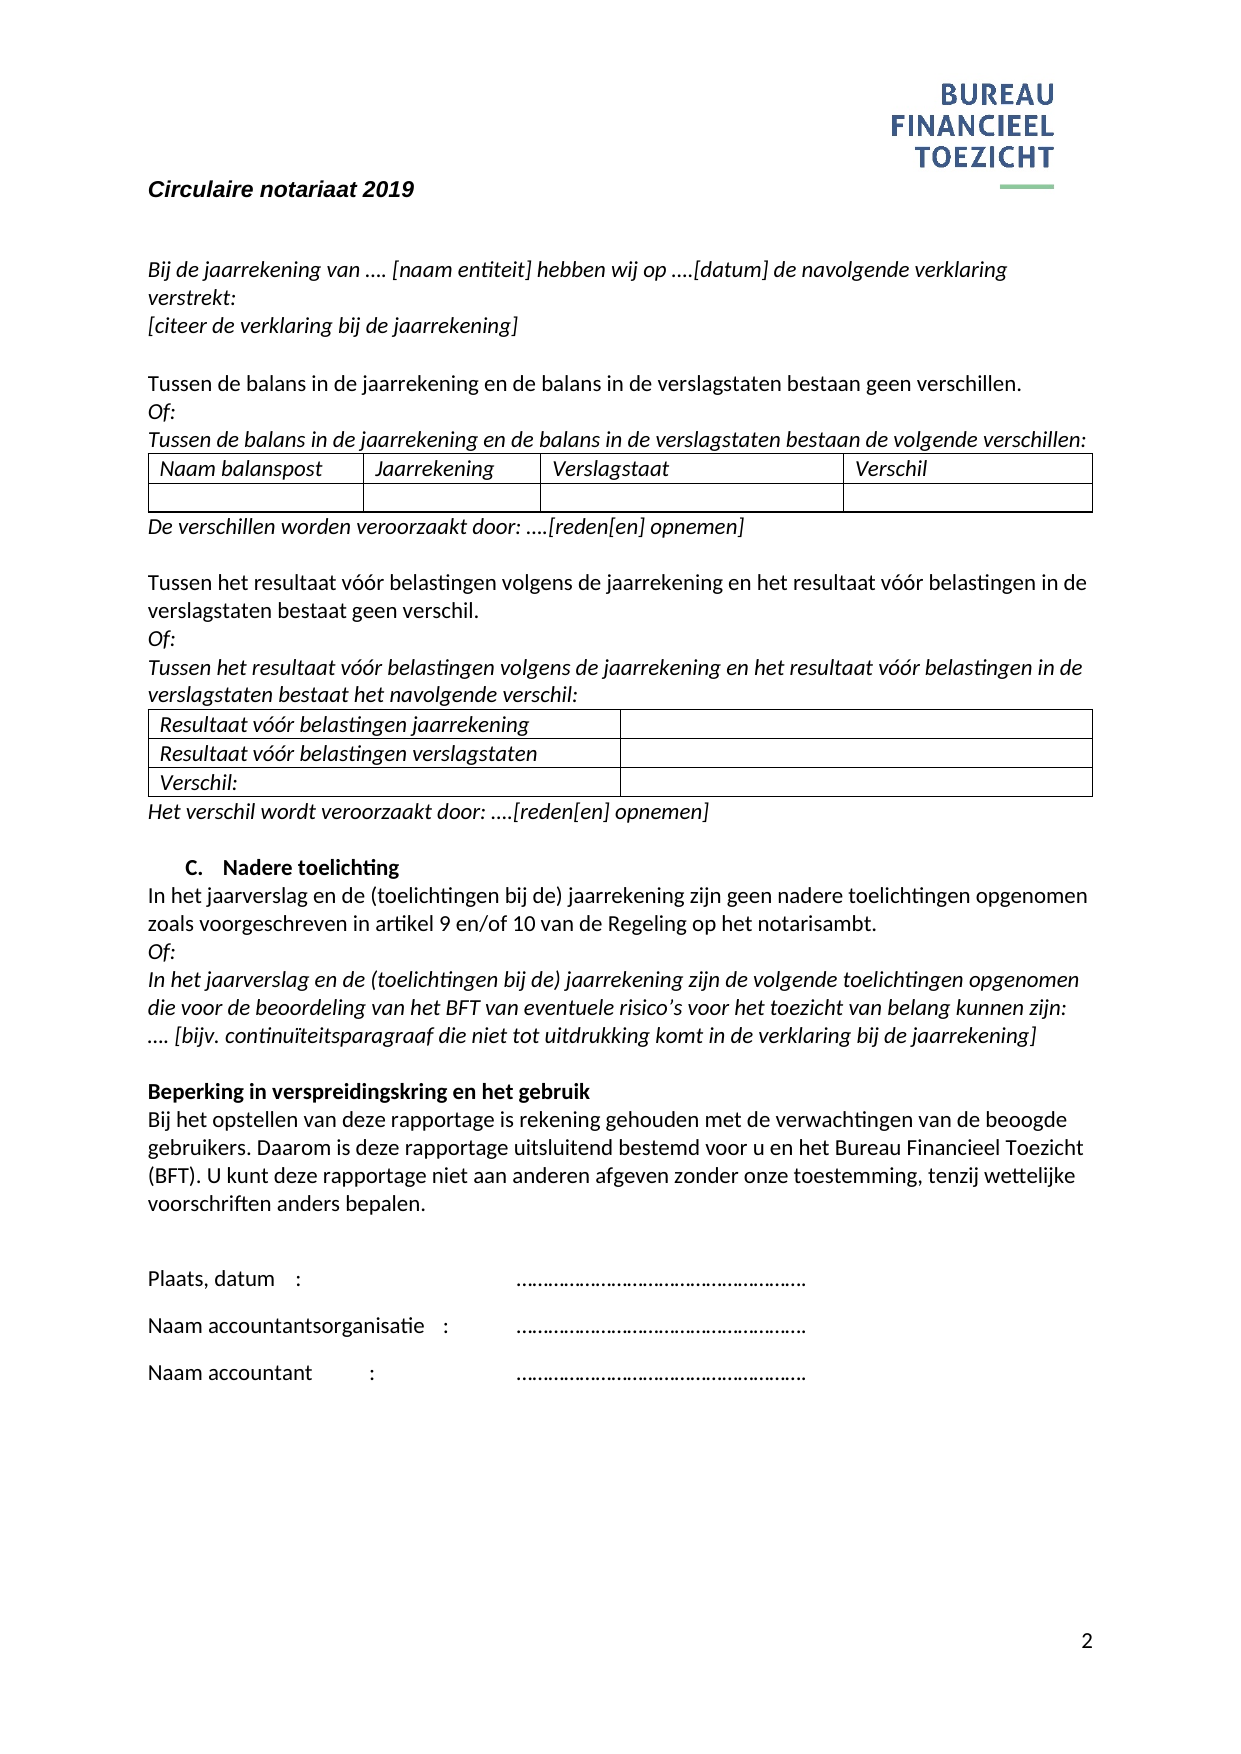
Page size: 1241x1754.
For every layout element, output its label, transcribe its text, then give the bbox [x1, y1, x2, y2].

text De verschillen worden veroorzaakt door: ….[reden[en] opnemen] [148, 513, 1093, 541]
table_cell [149, 484, 363, 511]
text Tussen de balans in de jaarrekening en de balans in de verslagstaten bestaan de volgende verschillen: [148, 425, 1093, 453]
text Beperking in verspreidingskring en het gebruik [148, 1077, 1093, 1105]
text Bij de jaarrekening van …. [naam entiteit] hebben wij op ….[datum] de navolgende verklaring verstrekt: [148, 255, 1093, 311]
text Naam accountantsorganisatie : ………………………………………………. [148, 1311, 1093, 1339]
text Bij het opstellen van deze rapportage is rekening gehouden met de verwachtingen van de beoogde gebruikers. Daarom is deze rapportage uitsluitend bestemd voor u en het Bureau Financieel Toezicht (BFT). U kunt deze rapportage niet aan anderen afgeven zonder onze toestemming, tenzij wettelijke voorschriften anders bepalen. [148, 1105, 1093, 1217]
table_cell Verschil: [149, 768, 620, 796]
picture [847, 73, 1093, 198]
table_header Resultaat vóór belastingen jaarrekening [149, 710, 620, 738]
text [citeer de verklaring bij de jaarrekening] [148, 311, 1093, 339]
text Naam accountant : ………………………………………………. [148, 1358, 1093, 1386]
table_header Verslagstaat [541, 454, 843, 482]
text Het verschil wordt veroorzaakt door: ….[reden[en] opnemen] [148, 797, 1093, 825]
text Tussen de balans in de jaarrekening en de balans in de verslagstaten bestaan geen verschillen. [148, 369, 1093, 397]
table_cell [621, 739, 1092, 767]
text Of: [148, 397, 1093, 425]
text In het jaarverslag en de (toelichtingen bij de) jaarrekening zijn de volgende toelichtingen opgenomen die voor de beoordeling van het BFT van eventuele risico’s voor het toezicht van belang kunnen zijn: …. [bijv. continuïteitsparagraaf die niet tot uitdrukking komt in de verklaring bij de jaarrekening] [148, 965, 1093, 1049]
table_header [621, 710, 1092, 738]
table_cell [364, 484, 540, 511]
table_header Verschil [844, 454, 1092, 482]
table_cell [621, 768, 1092, 796]
text In het jaarverslag en de (toelichtingen bij de) jaarrekening zijn geen nadere toelichtingen opgenomen zoals voorgeschreven in artikel 9 en/of 10 van de Regeling op het notarisambt. [148, 881, 1093, 937]
text Tussen het resultaat vóór belastingen volgens de jaarrekening en het resultaat vóór belastingen in de verslagstaten bestaat geen verschil. [148, 568, 1093, 624]
text Tussen het resultaat vóór belastingen volgens de jaarrekening en het resultaat vóór belastingen in de verslagstaten bestaat het navolgende verschil: [148, 653, 1093, 709]
text Plaats, datum : ………………………………………………. [148, 1264, 1093, 1292]
table_header Naam balanspost [149, 454, 363, 482]
list Nadere toelichting [185, 853, 1093, 881]
text Of: [148, 937, 1093, 965]
table_header Jaarrekening [364, 454, 540, 482]
table_cell [541, 484, 843, 511]
table_cell Resultaat vóór belastingen verslagstaten [149, 739, 620, 767]
text Of: [148, 624, 1093, 653]
table_cell [844, 484, 1092, 511]
